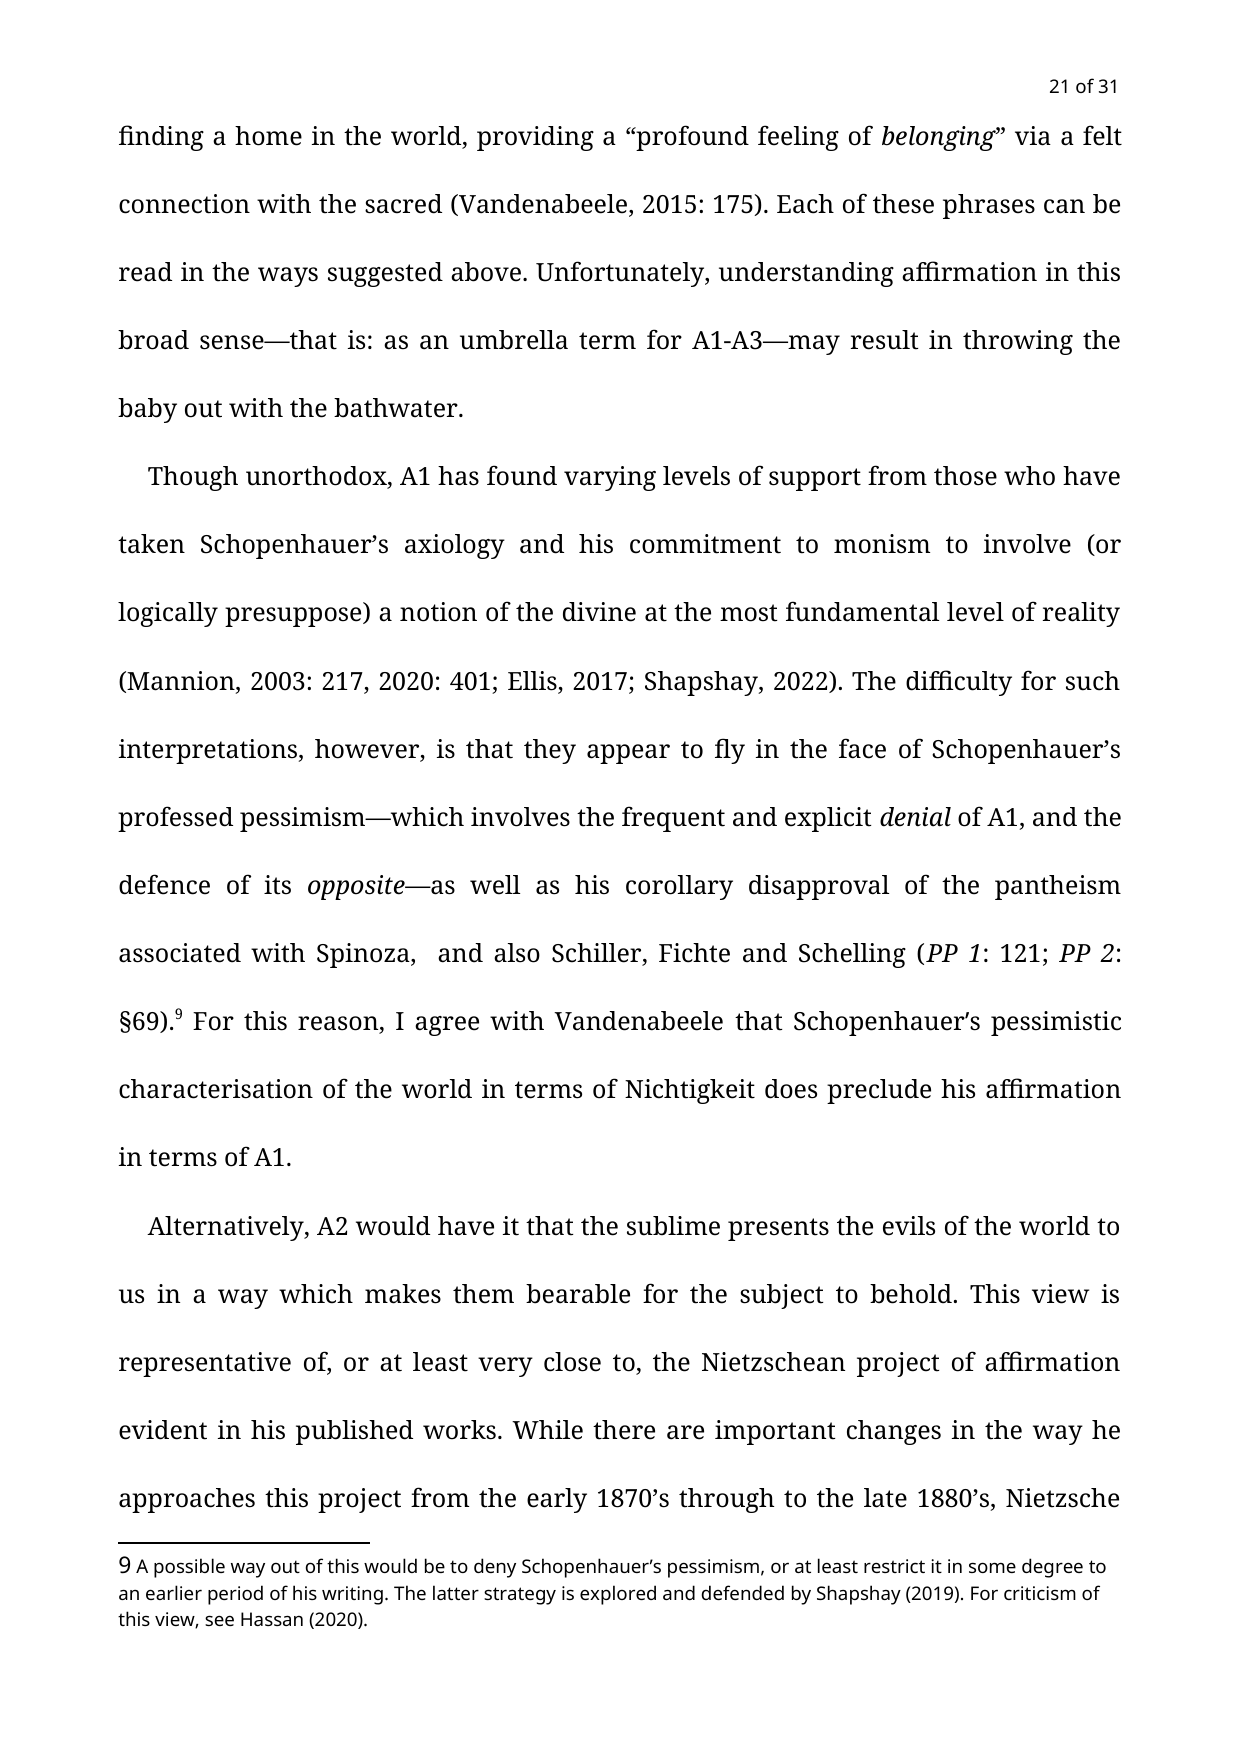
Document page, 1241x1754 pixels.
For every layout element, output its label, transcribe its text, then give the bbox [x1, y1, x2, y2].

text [118, 118, 1122, 425]
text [118, 1208, 1122, 1515]
text Though unorthodox, A1 has found varying levels of support from those who have taken Schopenhauer’s axiology and his commitment to monism to involve (or logically presuppose) a notion of the divine at the most fundamental level of reality (Mannion, 2003: 217, 2020: 401; Ellis, 2017; Shapshay, 2022). The difficulty for such interpretations, however, is that they appear to fly in the face of Schopenhauer’s professed pessimism—which involves the frequent and explicit denial of A1, and the defence of its opposite—as well as his corollary disapproval of the pantheism associated with Spinoza, and also Schiller, Fichte and Schelling (PP 1: 121; PP 2: §69). For this reason, I agree with Vandenabeele that Schopenhauer’s pessimistic characterisation of the world in terms of Nichtigkeit does preclude his affirmation in terms of A1. [118, 459, 1122, 1174]
